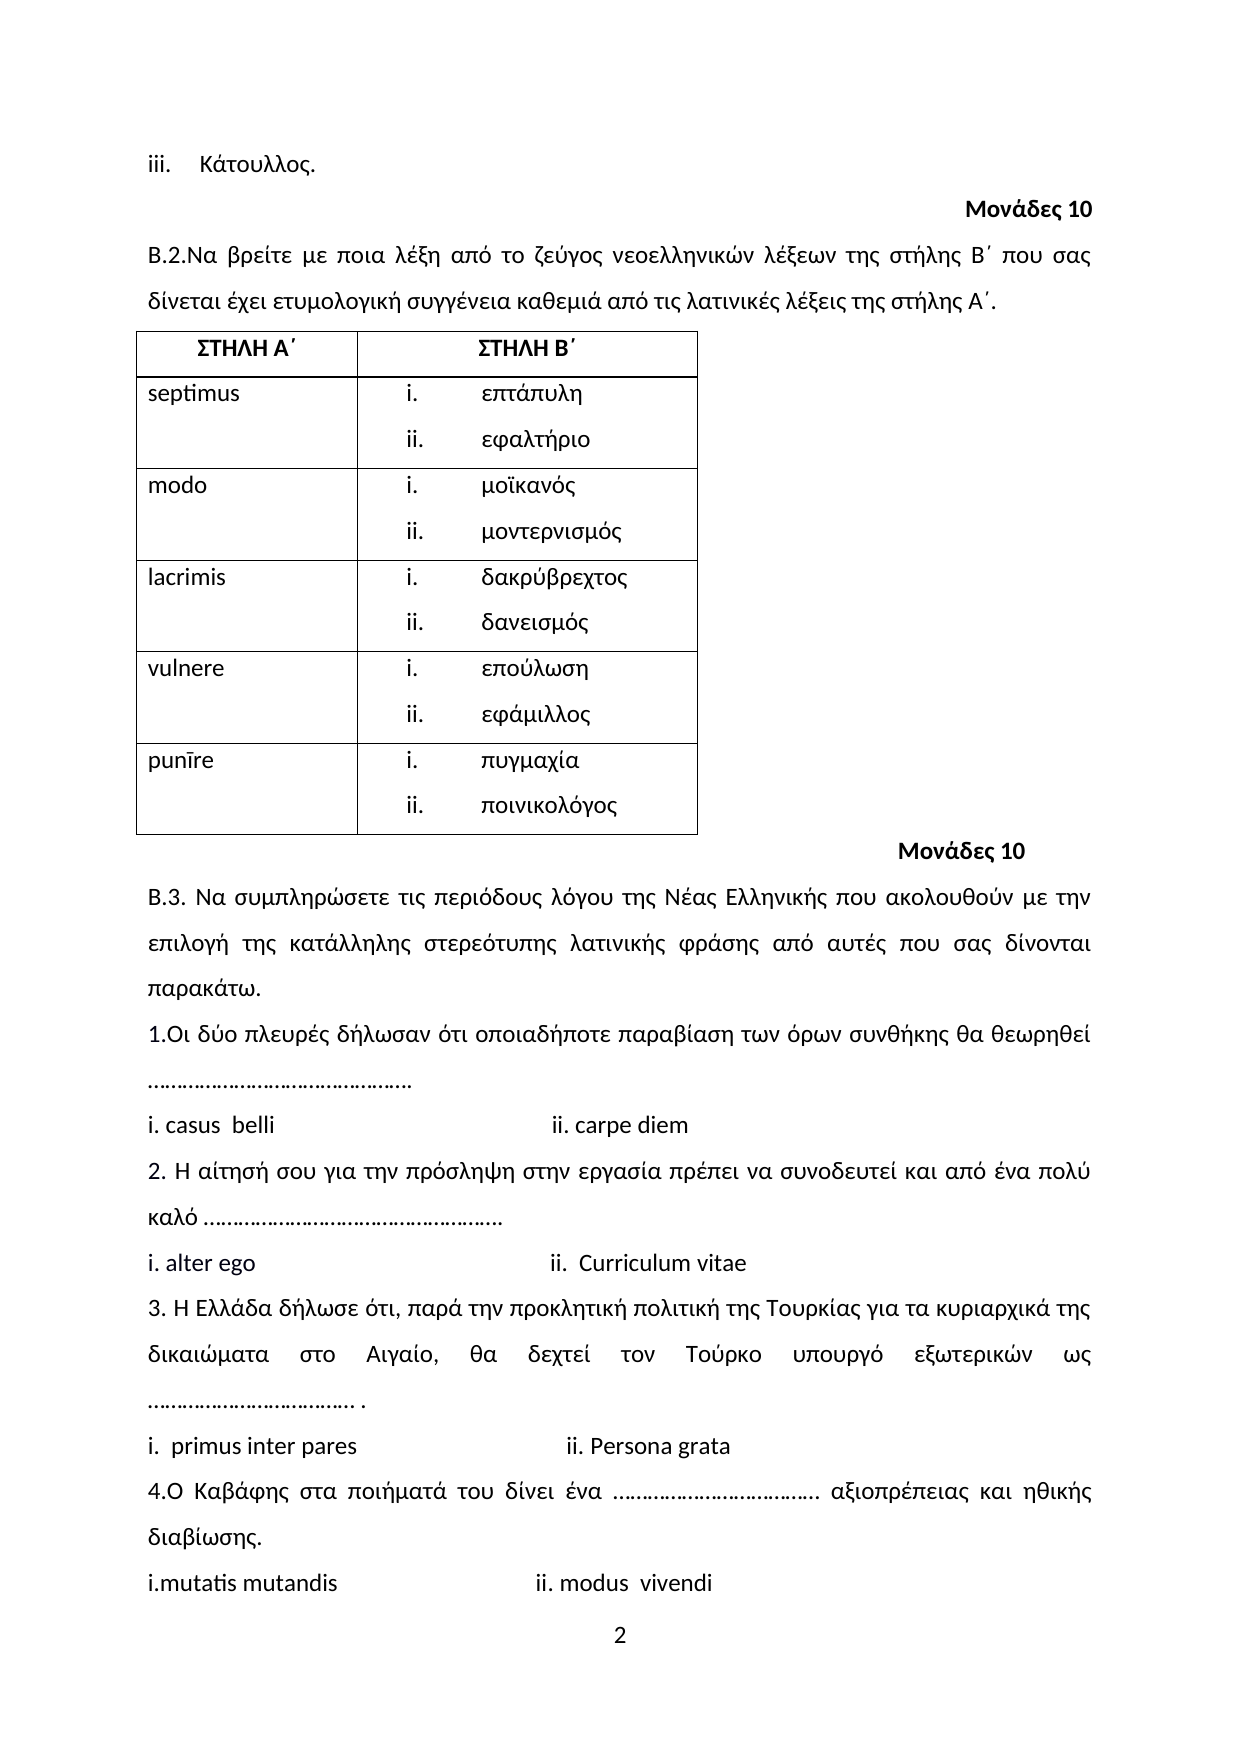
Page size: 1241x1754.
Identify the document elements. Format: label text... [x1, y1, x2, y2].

table_cell modo [137, 469, 357, 559]
table_cell punīre [137, 744, 357, 834]
list i. casus belli ii. carpe diem [148, 1110, 1092, 1140]
table_cell επούλωση εφάμιλλος [358, 652, 697, 743]
table_cell πυγμαχία ποινικολόγος [358, 744, 697, 834]
text B.2.Να βρείτε με ποια λέξη από το ζεύγος νεοελληνικών λέξεων της στήλης Β΄ που σας δίνεται έχει ετυμολογική συγγένεια καθεμιά από τις λατινικές λέξεις της στήλης Α΄. [148, 239, 1092, 315]
list Β.3. Να συμπληρώσετε τις περιόδους λόγου της Νέας Ελληνικής που ακολουθούν με την επιλογή της κατάλληλης στερεότυπης λατινικής φράσης από αυτές που σας δίνονται παρακάτω. [148, 881, 1092, 1003]
text i.mutatis mutandis ii. modus vivendi [148, 1567, 1092, 1597]
list i. alter ego ii. Curriculum vitae [148, 1247, 1092, 1277]
list Μονάδες 10 [148, 193, 1092, 224]
text i. primus inter pares ii. Persona grata [148, 1430, 1092, 1460]
list 2. H αίτησή σου για την πρόσληψη στην εργασία πρέπει να συνοδευτεί και από ένα πολύ καλό ……………………………………………. [148, 1155, 1092, 1232]
text 4.O Καβάφης στα ποιήματά του δίνει ένα ……………………………… αξιοπρέπειας και ηθικής διαβίωσης. [148, 1476, 1092, 1552]
list Μονάδες 10 [148, 835, 1092, 866]
table_cell septimus [137, 378, 357, 468]
table_cell δακρύβρεχτος δανεισμός [358, 561, 697, 651]
table_cell μοϊκανός μοντερνισμός [358, 469, 697, 559]
table_header ΣΤΗΛΗ Β΄ [358, 332, 697, 376]
table_cell επτάπυλη εφαλτήριο [358, 378, 697, 468]
table_header ΣΤΗΛΗ Α΄ [137, 332, 357, 376]
text 3. H Ελλάδα δήλωσε ότι, παρά την προκλητική πολιτική της Τουρκίας για τα κυριαρχικά της δικαιώματα στο Αιγαίο, θα δεχτεί τον Τούρκο υπουργό εξωτερικών ως ……………………………… . [148, 1293, 1092, 1414]
table_cell lacrimis [137, 561, 357, 651]
table_cell vulnere [137, 652, 357, 743]
list 1.Οι δύο πλευρές δήλωσαν ότι οποιαδήποτε παραβίαση των όρων συνθήκης θα θεωρηθεί ………………………………………. [148, 1018, 1092, 1094]
text iii. Κάτουλλος. [148, 148, 1092, 178]
